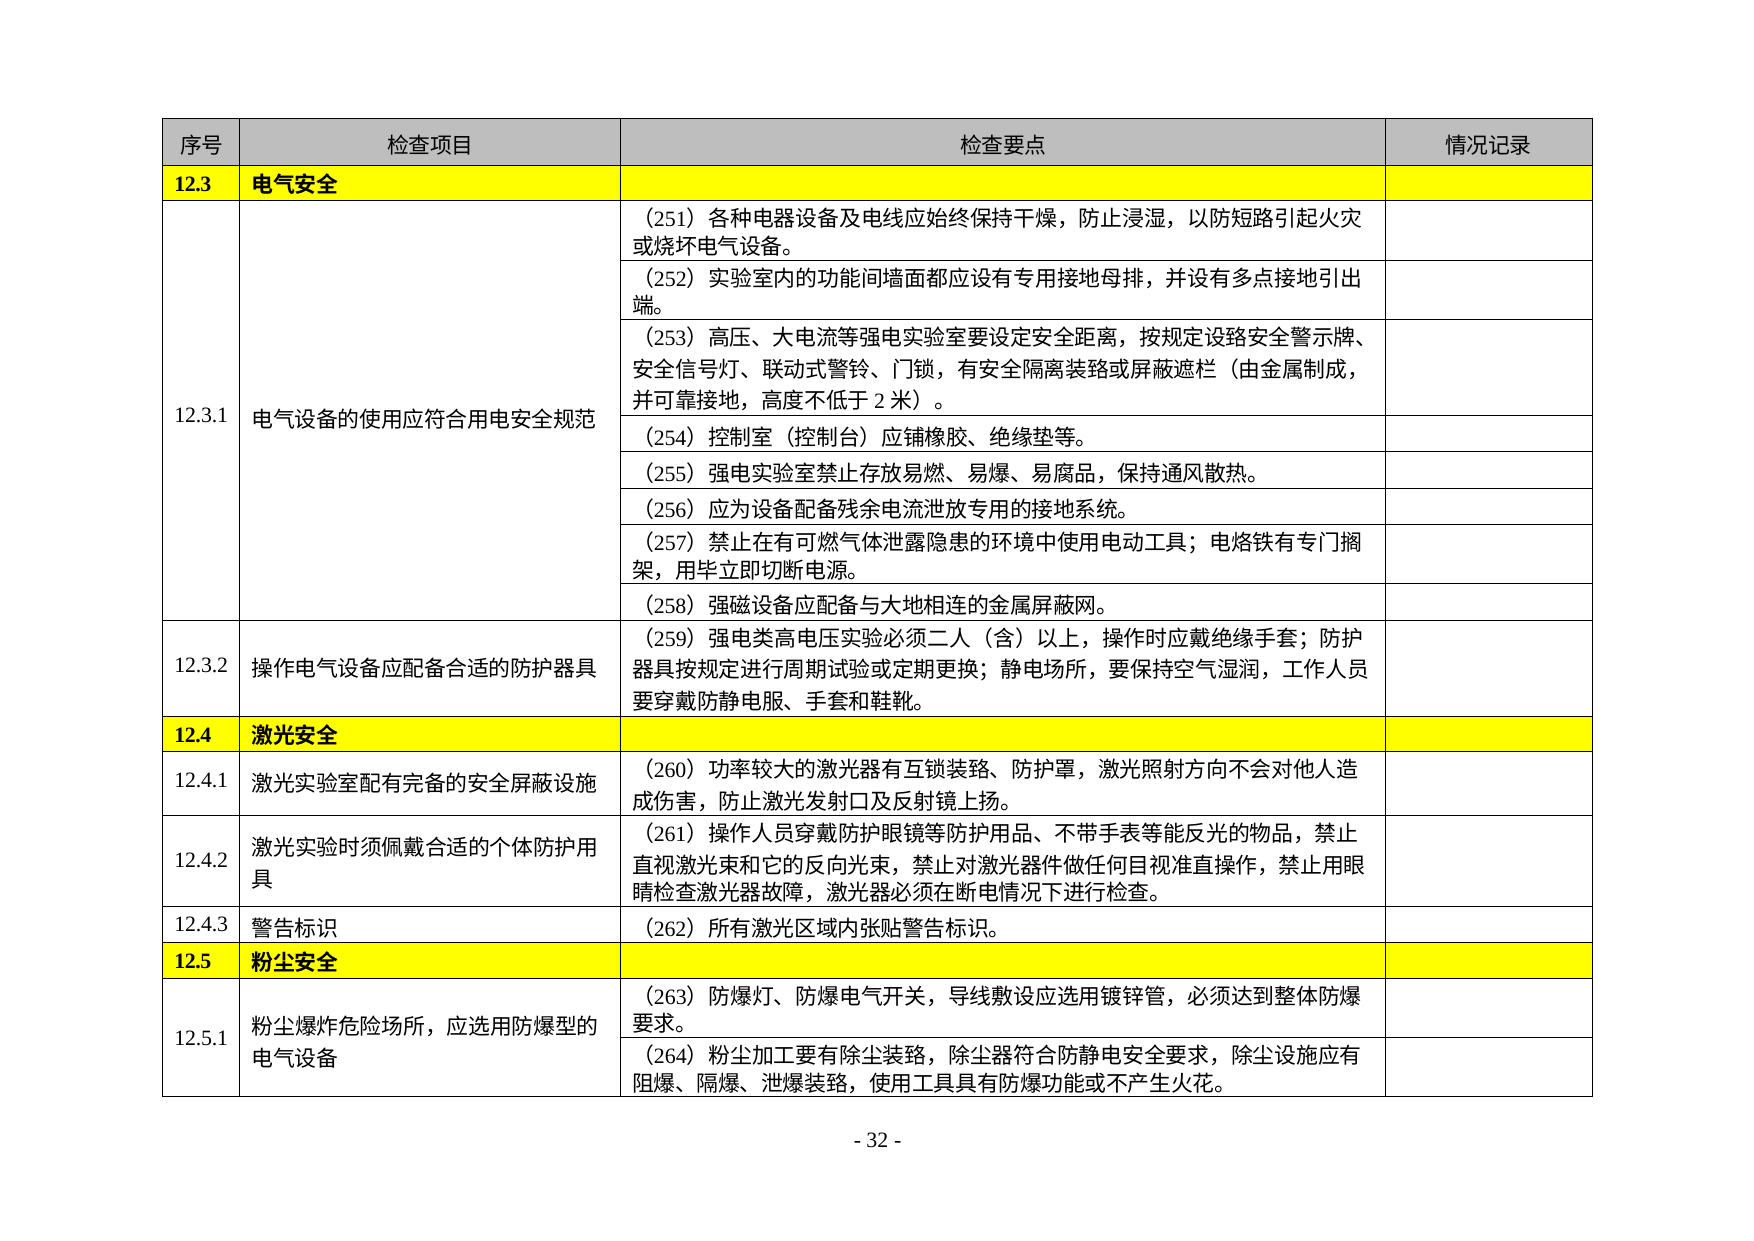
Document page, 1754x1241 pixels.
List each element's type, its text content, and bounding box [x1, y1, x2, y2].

table_cell [621, 166, 1385, 200]
table_cell （253）高压、大电流等强电实验室要设定安全距离，按规定设臵安全警示牌、 安全信号灯、联动式警铃、门锁，有安全隔离装臵或屏蔽遮栏（由金属制成，并可靠接地，高度不低于 2 米）。 [621, 320, 1385, 415]
table_cell [1386, 717, 1592, 751]
table_cell （259）强电类高电压实验必须二人（含）以上，操作时应戴绝缘手套；防护 器具按规定进行周期试验或定期更换；静电场所，要保持空气湿润，工作人员要穿戴防静电服、手套和鞋靴。 [621, 621, 1385, 716]
table_cell （257）禁止在有可燃气体泄露隐患的环境中使用电动工具；电烙铁有专门搁 架，用毕立即切断电源。 [621, 525, 1385, 583]
table_cell [621, 943, 1385, 978]
table_cell [621, 717, 1385, 751]
table_cell （252）实验室内的功能间墙面都应设有专用接地母排，并设有多点接地引出 端。 [621, 261, 1385, 319]
table_cell 12.5 [163, 943, 239, 978]
table_cell [1386, 489, 1592, 524]
table_cell 激光安全 [240, 717, 620, 751]
table_cell 电气安全 [240, 166, 620, 200]
table_cell （260）功率较大的激光器有互锁装臵、防护罩，激光照射方向不会对他人造成伤害，防止激光发射口及反射镜上扬。 [621, 752, 1385, 815]
table_cell [1386, 816, 1592, 906]
table_cell 激光实验时须佩戴合适的个体防护用具 [240, 816, 620, 906]
table_cell [1386, 907, 1592, 942]
table_header 序号 [163, 119, 239, 165]
table_header 情况记录 [1386, 119, 1592, 165]
table_cell [1386, 416, 1592, 451]
table_cell （256）应为设备配备残余电流泄放专用的接地系统。 [621, 489, 1385, 524]
table_cell （255）强电实验室禁止存放易燃、易爆、易腐品，保持通风散热。 [621, 452, 1385, 488]
table_cell [1386, 166, 1592, 200]
table_cell [1386, 979, 1592, 1037]
table_cell [1386, 621, 1592, 716]
table_cell 12.3.2 [163, 621, 239, 716]
table_cell （264）粉尘加工要有除尘装臵，除尘器符合防静电安全要求，除尘设施应有 阻爆、隔爆、泄爆装臵，使用工具具有防爆功能或不产生火花。 [621, 1038, 1385, 1096]
table_header 检查要点 [621, 119, 1385, 165]
table_cell 12.4 [163, 717, 239, 751]
table_cell [1386, 452, 1592, 488]
table_cell [1386, 525, 1592, 583]
table_cell 12.4.1 [163, 752, 239, 815]
table_cell 12.3.1 [163, 201, 239, 619]
table_cell [1386, 584, 1592, 619]
table_cell [1386, 201, 1592, 259]
table_cell [1386, 261, 1592, 319]
table_cell 12.5.1 [163, 979, 239, 1096]
table_cell （262）所有激光区域内张贴警告标识。 [621, 907, 1385, 942]
table_cell [1386, 752, 1592, 815]
table_cell 12.4.2 [163, 816, 239, 906]
table_cell （261）操作人员穿戴防护眼镜等防护用品、不带手表等能反光的物品，禁止直视激光束和它的反向光束，禁止对激光器件做任何目视准直操作，禁止用眼 睛检查激光器故障，激光器必须在断电情况下进行检查。 [621, 816, 1385, 906]
table_cell （263）防爆灯、防爆电气开关，导线敷设应选用镀锌管，必须达到整体防爆 要求。 [621, 979, 1385, 1037]
table_cell 12.3 [163, 166, 239, 200]
table_cell 操作电气设备应配备合适的防护器具 [240, 621, 620, 716]
table_cell 粉尘安全 [240, 943, 620, 978]
table_cell [1386, 320, 1592, 415]
table_cell 电气设备的使用应符合用电安全规范 [240, 201, 620, 619]
table_cell 警告标识 [240, 907, 620, 942]
table_header 检查项目 [240, 119, 620, 165]
table_cell （254）控制室（控制台）应铺橡胶、绝缘垫等。 [621, 416, 1385, 451]
table_cell 12.4.3 [163, 907, 239, 942]
table_cell [1386, 943, 1592, 978]
table_cell （258）强磁设备应配备与大地相连的金属屏蔽网。 [621, 584, 1385, 619]
table_cell [1386, 1038, 1592, 1096]
table_cell （251）各种电器设备及电线应始终保持干燥，防止浸湿，以防短路引起火灾 或烧坏电气设备。 [621, 201, 1385, 259]
table_cell 激光实验室配有完备的安全屏蔽设施 [240, 752, 620, 815]
table_cell 粉尘爆炸危险场所，应选用防爆型的电气设备 [240, 979, 620, 1096]
